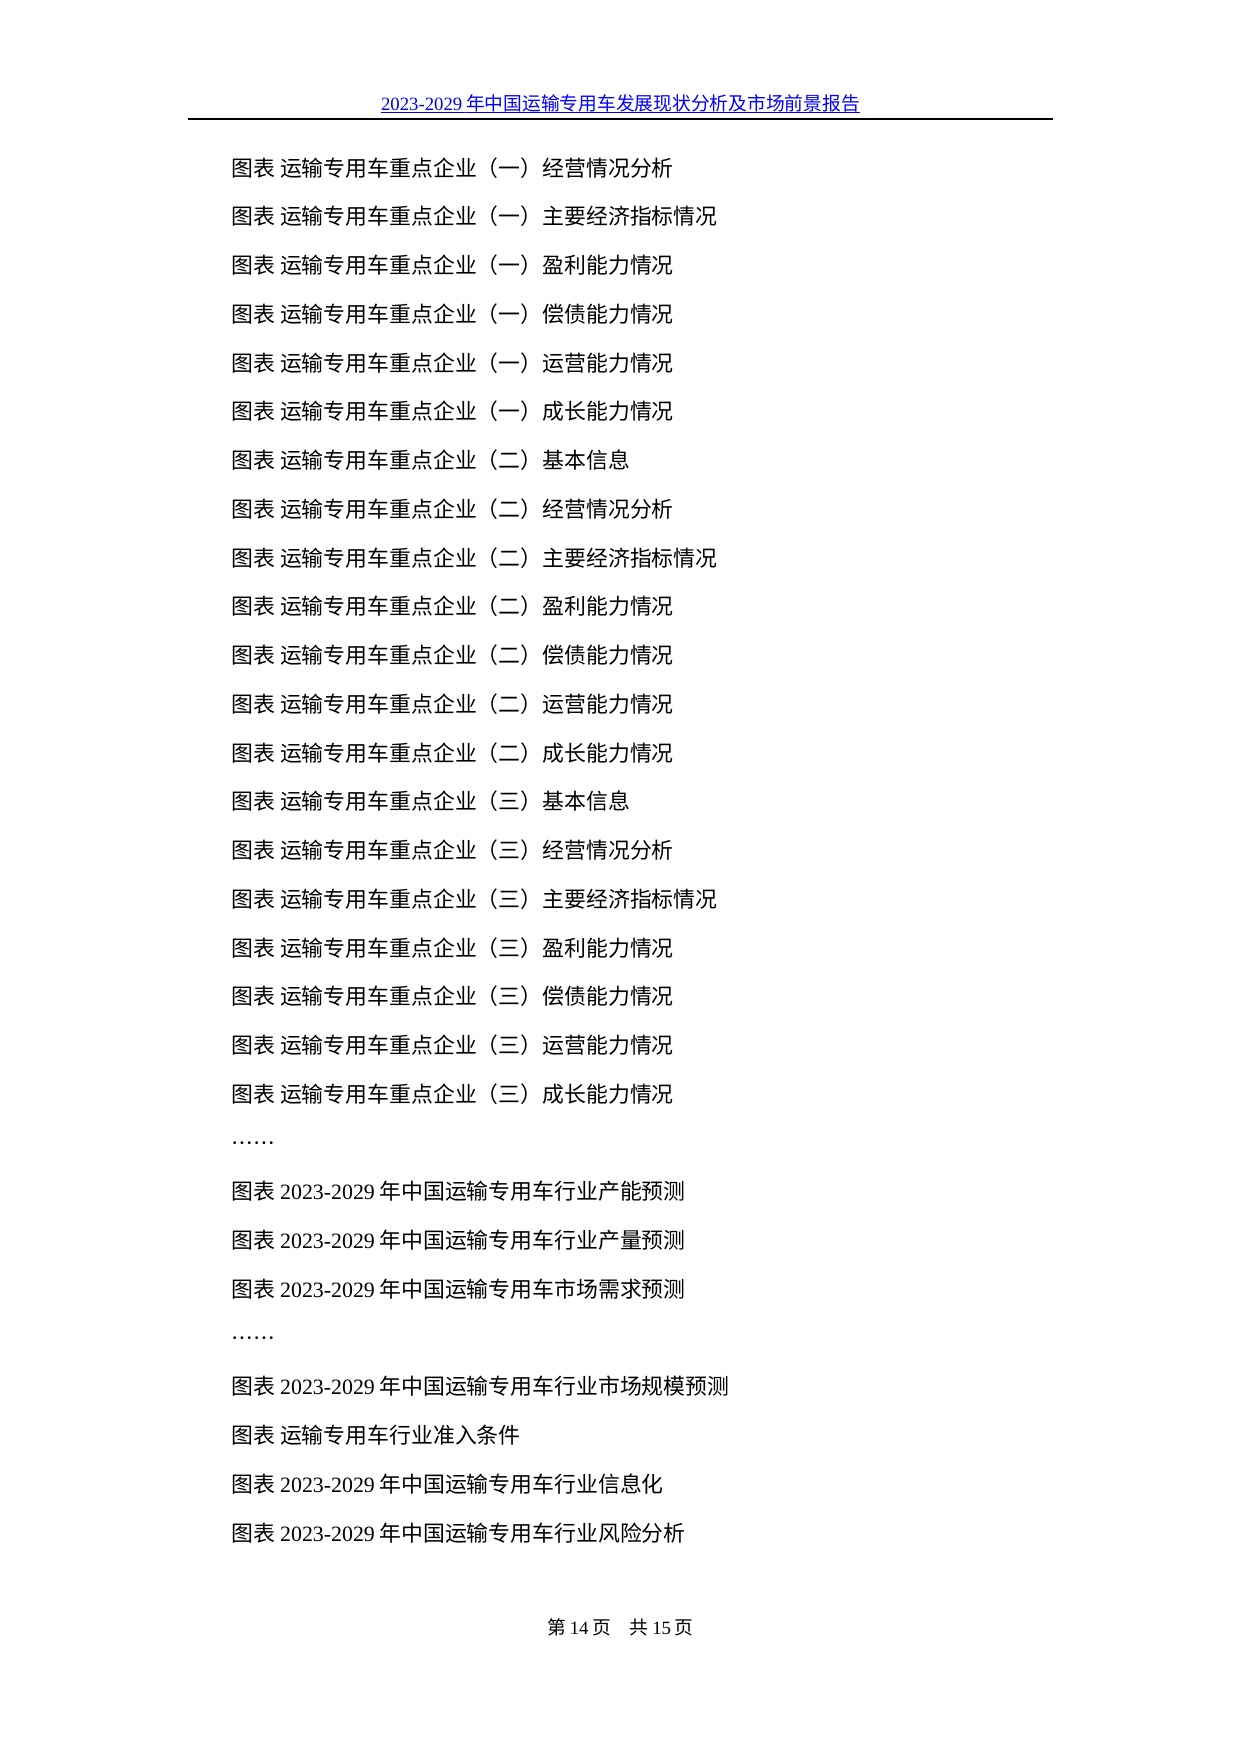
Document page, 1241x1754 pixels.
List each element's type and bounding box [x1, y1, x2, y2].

text [187, 150, 1053, 1548]
